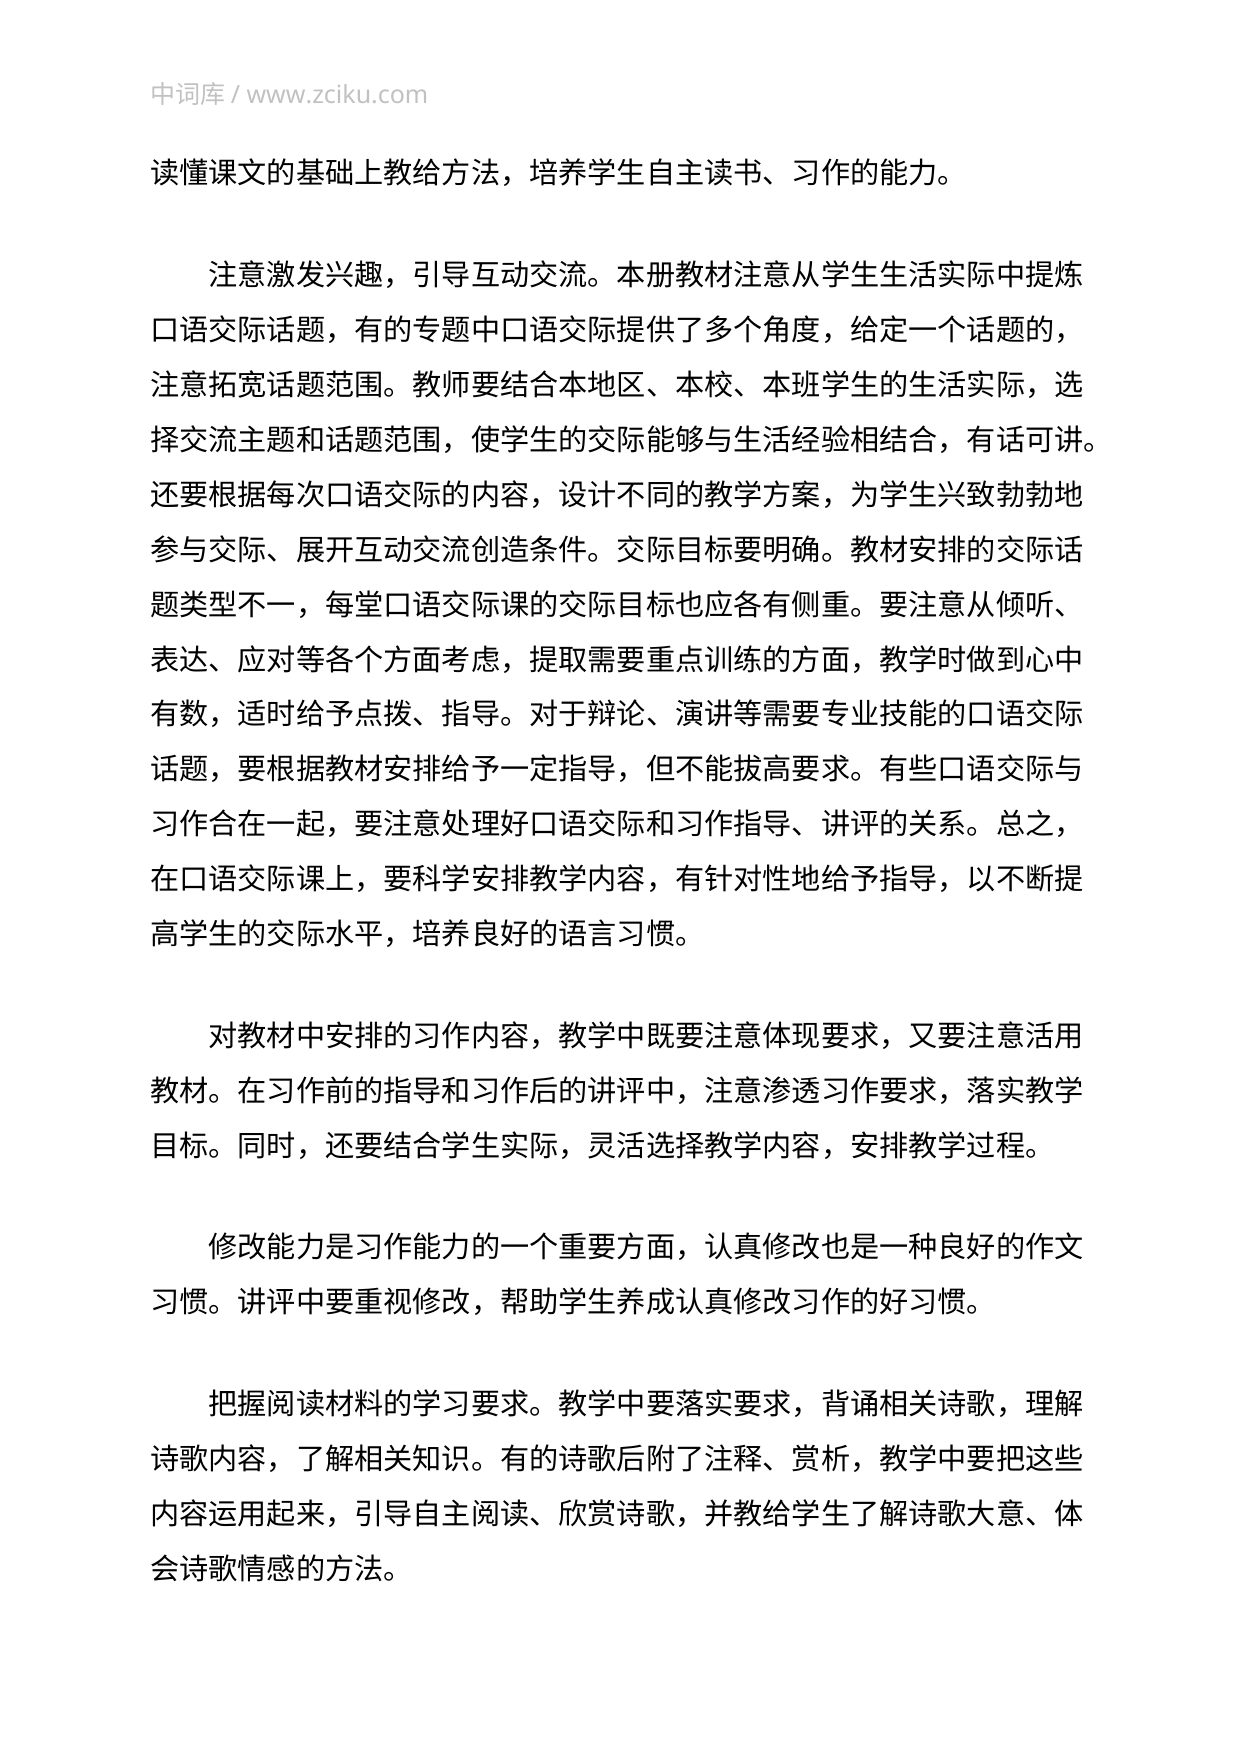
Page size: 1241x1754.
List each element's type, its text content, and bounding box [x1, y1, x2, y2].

text 注意激发兴趣，引导互动交流。本册教材注意从学生生活实际中提炼口语交际话题，有的专题中口语交际提供了多个角度，给定一个话题的，注意拓宽话题范围。教师要结合本地区、本校、本班学生的生活实际，选择交流主题和话题范围，使学生的交际能够与生活经验相结合，有话可讲。还要根据每次口语交际的内容，设计不同的教学方案，为学生兴致勃勃地参与交际、展开互动交流创造条件。交际目标要明确。教材安排的交际话题类型不一，每堂口语交际课的交际目标也应各有侧重。要注意从倾听、表达、应对等各个方面考虑，提取需要重点训练的方面，教学时做到心中有数，适时给予点拨、指导。对于辩论、演讲等需要专业技能的口语交际话题，要根据教材安排给予一定指导，但不能拔高要求。有些口语交际与习作合在一起，要注意处理好口语交际和习作指导、讲评的关系。总之，在口语交际课上，要科学安排教学内容，有针对性地给予指导，以不断提高学生的交际水平，培养良好的语言习惯。 [150, 252, 1090, 953]
text 修改能力是习作能力的一个重要方面，认真修改也是一种良好的作文习惯。讲评中要重视修改，帮助学生养成认真修改习作的好习惯。 [150, 1224, 1090, 1321]
text 把握阅读材料的学习要求。教学中要落实要求，背诵相关诗歌，理解诗歌内容，了解相关知识。有的诗歌后附了注释、赏析，教学中要把这些内容运用起来，引导自主阅读、欣赏诗歌，并教给学生了解诗歌大意、体会诗歌情感的方法。 [150, 1381, 1090, 1587]
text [150, 150, 1090, 192]
text 对教材中安排的习作内容，教学中既要注意体现要求，又要注意活用教材。在习作前的指导和习作后的讲评中，注意渗透习作要求，落实教学目标。同时，还要结合学生实际，灵活选择教学内容，安排教学过程。 [150, 1012, 1090, 1164]
